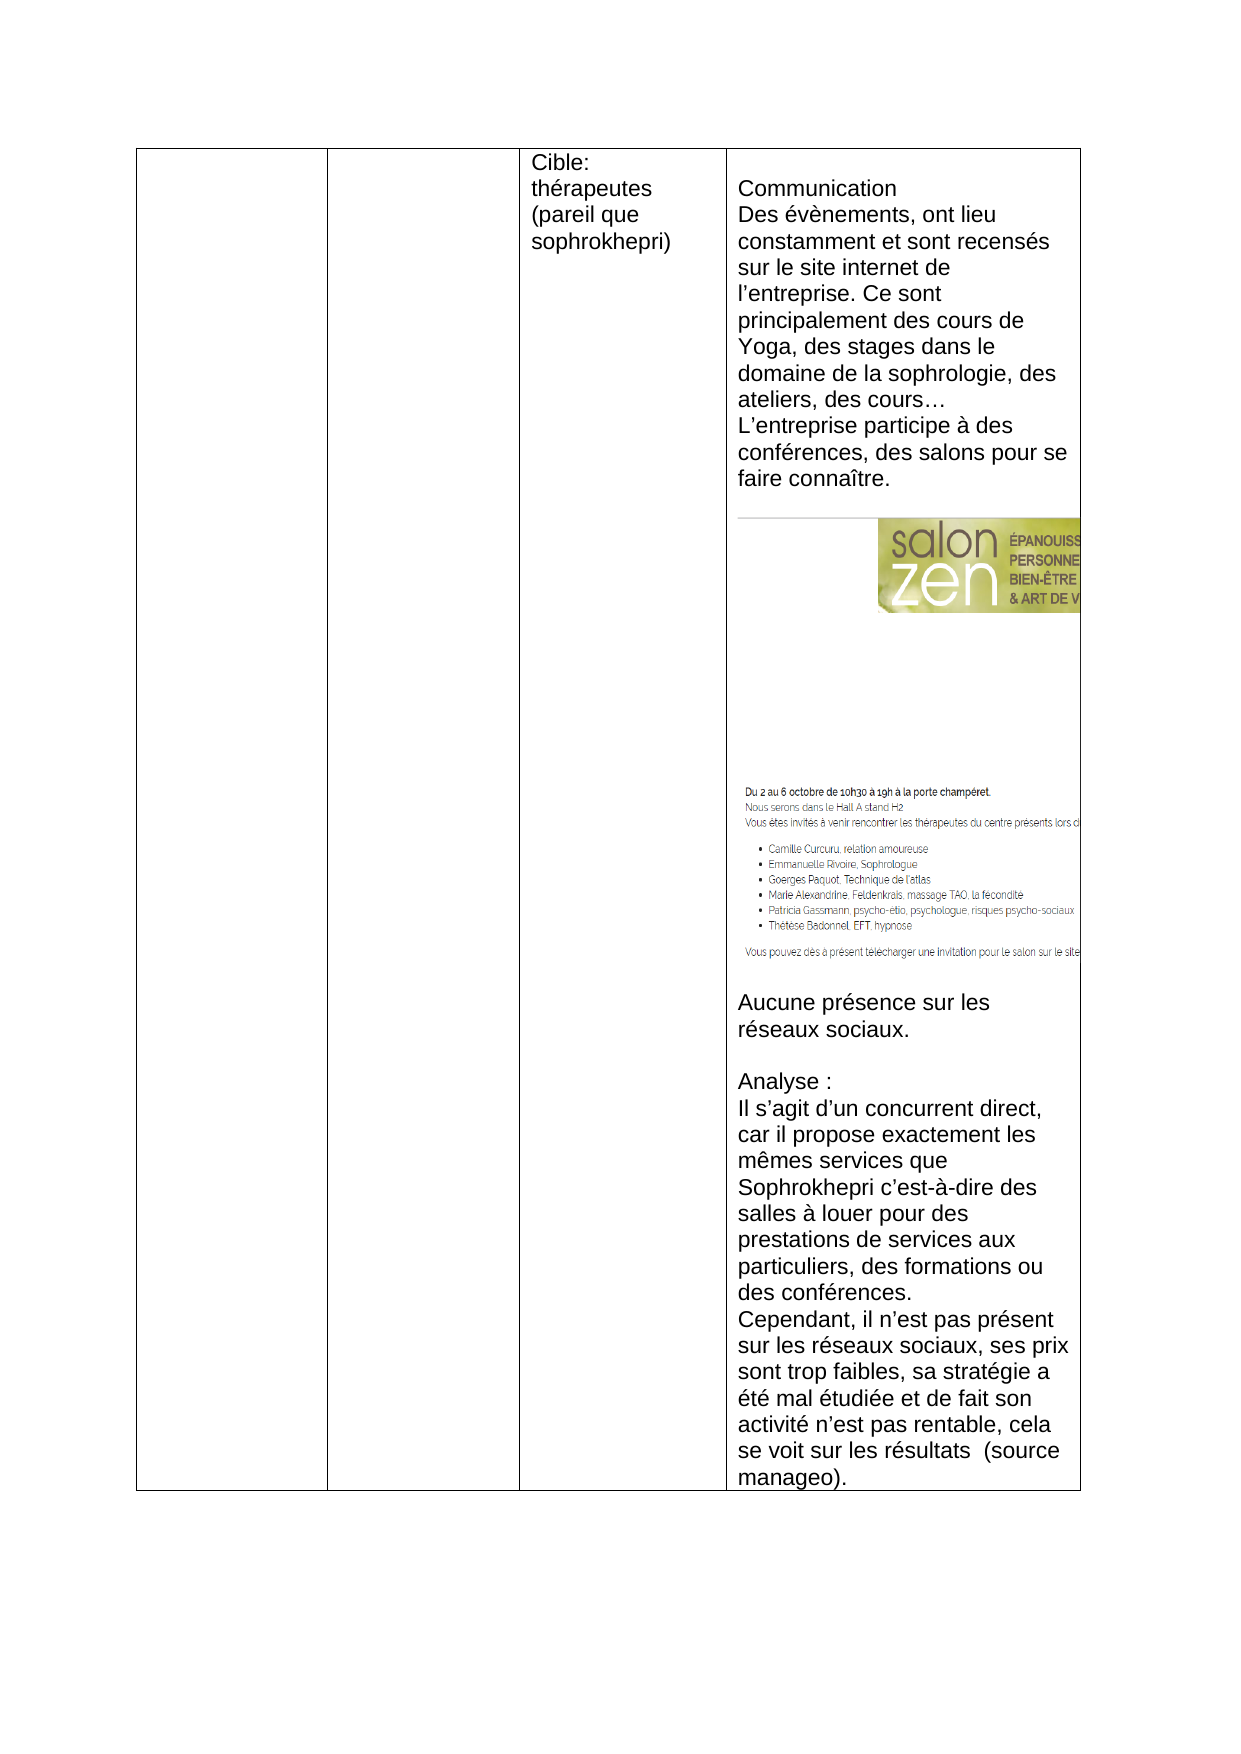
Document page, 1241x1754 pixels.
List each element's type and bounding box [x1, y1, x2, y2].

picture [737, 517, 1081, 963]
table_cell [328, 149, 519, 1490]
table_cell [520, 149, 726, 1490]
table_cell [727, 149, 1080, 1490]
table_cell [137, 149, 327, 1490]
